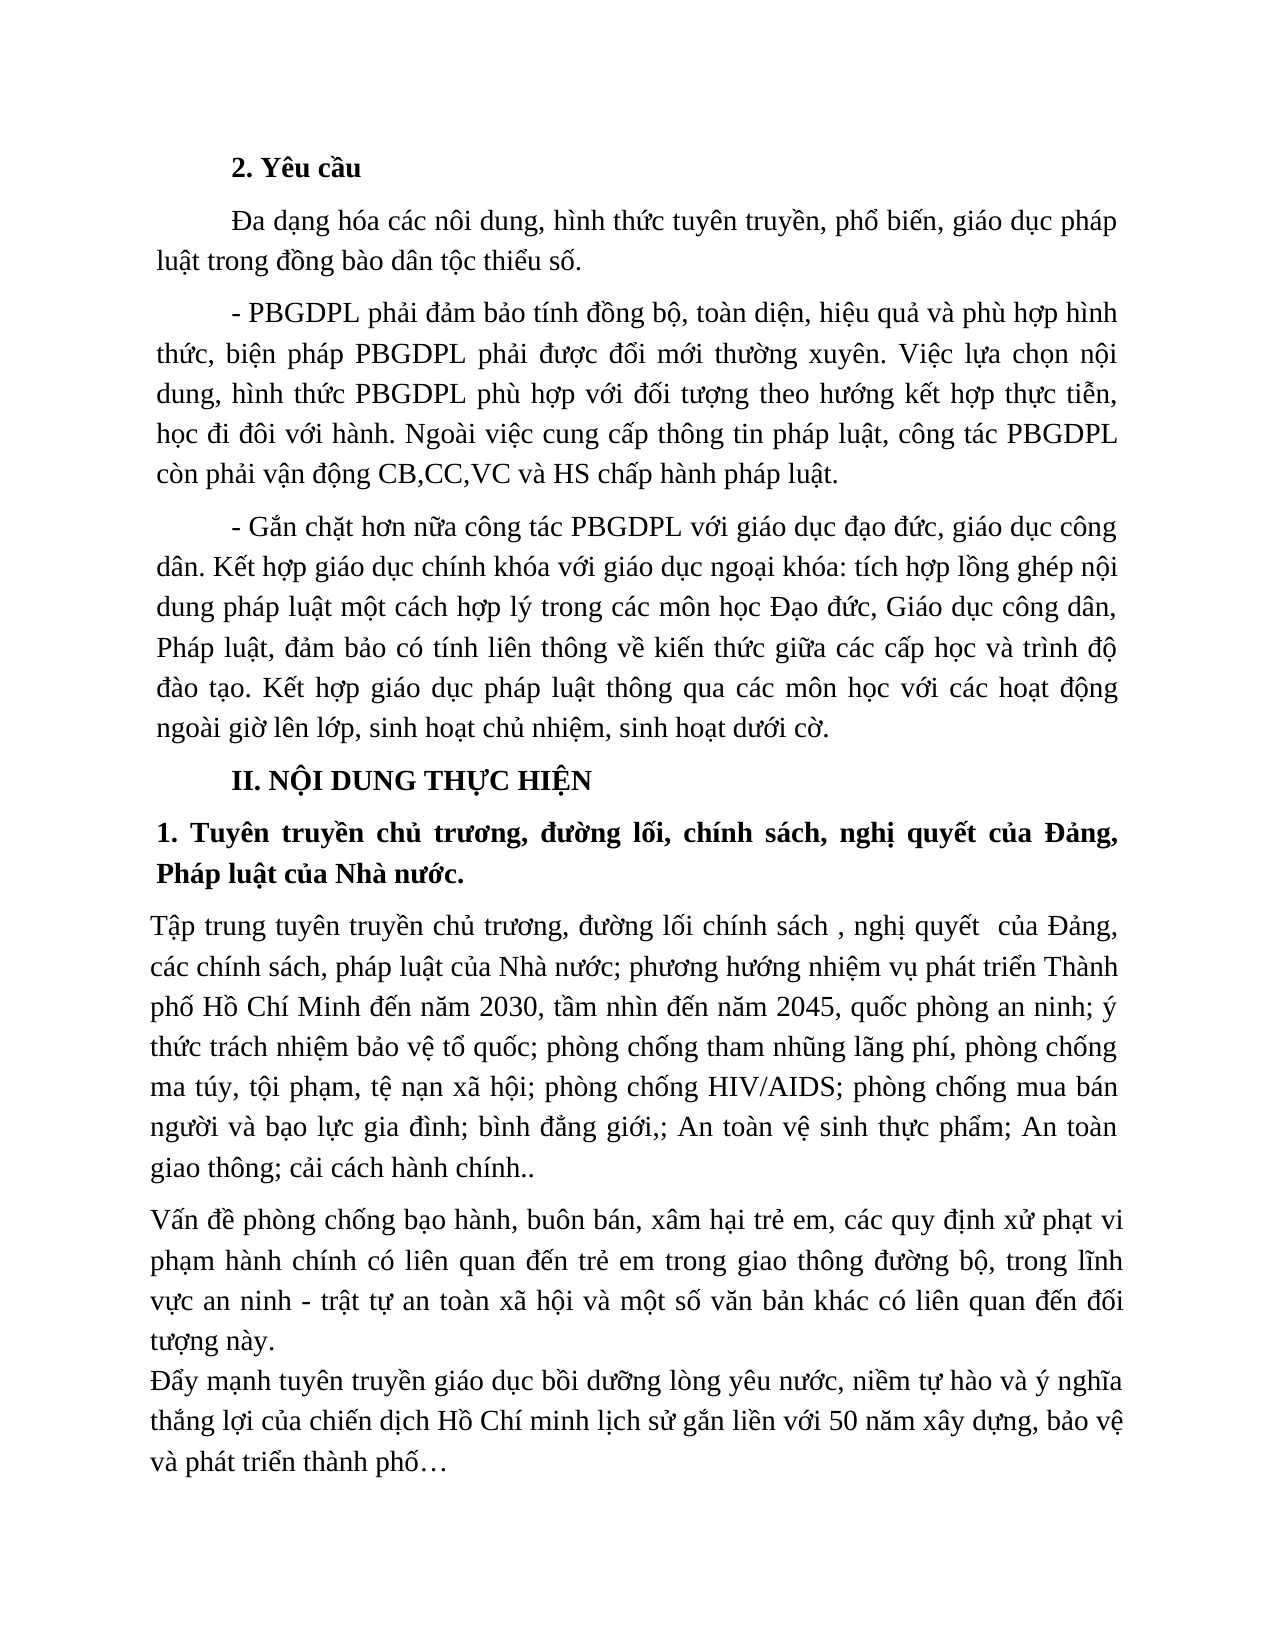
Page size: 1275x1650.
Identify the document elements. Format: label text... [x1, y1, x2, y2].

text II. NỘI DUNG THỰC HIỆN [156, 763, 1119, 796]
text Đa dạng hóa các nôi dung, hình thức tuyên truyền, phổ biến, giáo dục pháp luật trong đồng bào dân tộc thiểu số. [156, 203, 1119, 276]
text Vấn đề phòng chống bạo hành, buôn bán, xâm hại trẻ em, các quy định xử phạt vi phạm hành chính có liên quan đến trẻ em trong giao thông đường bộ, trong lĩnh vực an ninh - trật tự an toàn xã hội và một số văn bản khác có liên quan đến đối tượng này. [150, 1202, 1125, 1357]
text - PBGDPL phải đảm bảo tính đồng bộ, toàn diện, hiệu quả và phù hợp hình thức, biện pháp PBGDPL phải được đổi mới thường xuyên. Việc lựa chọn nội dung, hình thức PBGDPL phù hợp với đối tượng theo hướng kết hợp thực tiễn, học đi đôi với hành. Ngoài việc cung cấp thông tin pháp luật, công tác PBGDPL còn phải vận động CB,CC,VC và HS chấp hành pháp luật. [156, 296, 1119, 490]
text 2. Yêu cầu [156, 150, 1119, 183]
text 1. Tuyên truyền chủ trương, đường lối, chính sách, nghị quyết của Đảng, Pháp luật của Nhà nước. [156, 816, 1119, 889]
text - Gắn chặt hơn nữa công tác PBGDPL với giáo dục đạo đức, giáo dục công dân. Kết hợp giáo dục chính khóa với giáo dục ngoại khóa: tích hợp lồng ghép nội dung pháp luật một cách hợp lý trong các môn học Đạo đức, Giáo dục công dân, Pháp luật, đảm bảo có tính liên thông về kiến thức giữa các cấp học và trình độ đào tạo. Kết hợp giáo dục pháp luật thông qua các môn học với các hoạt động ngoài giờ lên lớp, sinh hoạt chủ nhiệm, sinh hoạt dưới cờ. [156, 509, 1119, 744]
text Đẩy mạnh tuyên truyền giáo dục bồi dưỡng lòng yêu nước, niềm tự hào và ý nghĩa thắng lợi của chiến dịch Hồ Chí minh lịch sử gắn liền với 50 năm xây dựng, bảo vệ và phát triển thành phố… [150, 1363, 1125, 1477]
text Tập trung tuyên truyền chủ trương, đường lối chính sách , nghị quyết của Đảng, các chính sách, pháp luật của Nhà nước; phương hướng nhiệm vụ phát triển Thành phố Hồ Chí Minh đến năm 2030, tầm nhìn đến năm 2045, quốc phòng an ninh; ý thức trách nhiệm bảo vệ tổ quốc; phòng chống tham nhũng lãng phí, phòng chống ma túy, tội phạm, tệ nạn xã hội; phòng chống HIV/AIDS; phòng chống mua bán người và bạo lực gia đình; bình đẳng giới,; An toàn vệ sinh thực phẩm; An toàn giao thông; cải cách hành chính.. [150, 908, 1119, 1183]
